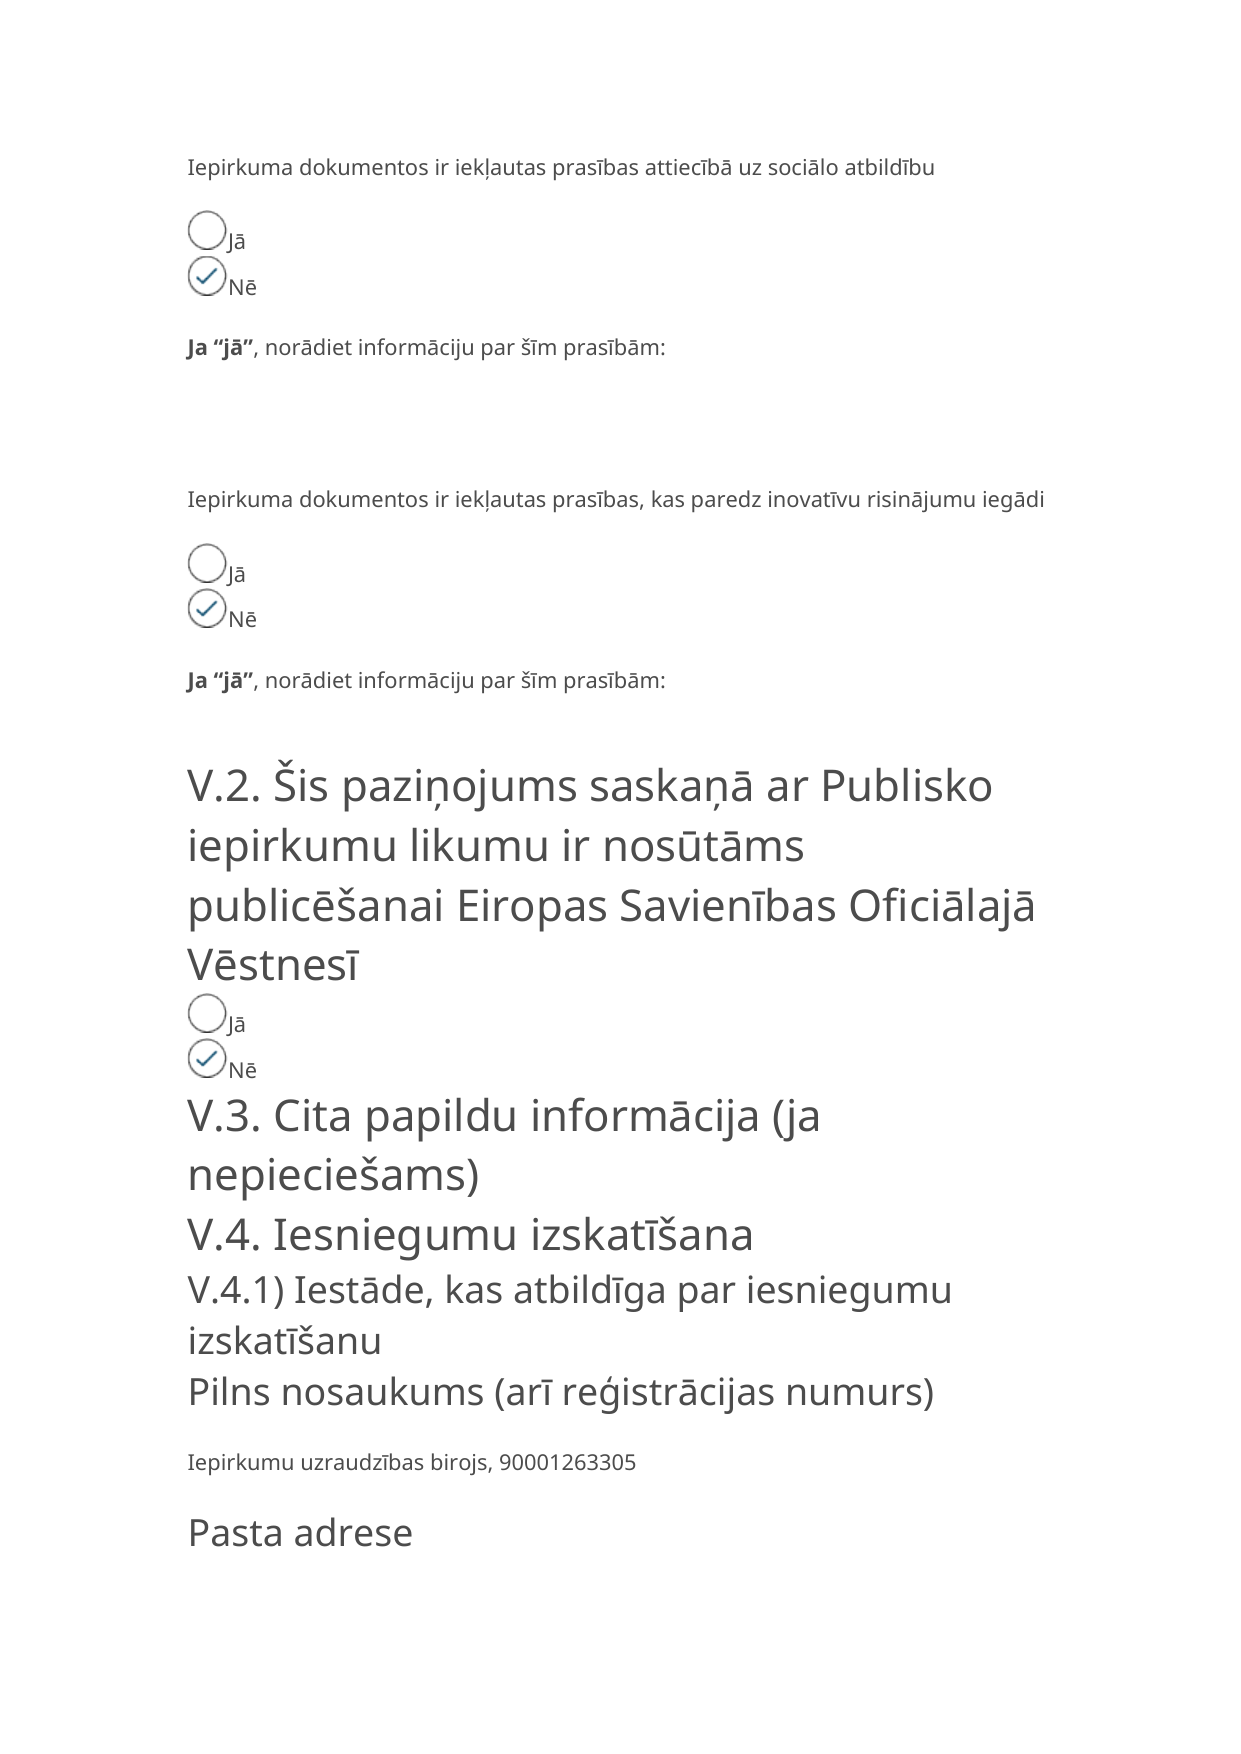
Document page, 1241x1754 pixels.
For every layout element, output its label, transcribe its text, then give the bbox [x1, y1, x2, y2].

text Jā [187, 993, 1053, 1039]
text Nē [187, 589, 1053, 634]
text Nē [187, 1039, 1053, 1084]
text Nē [187, 256, 1053, 301]
text Jā [187, 543, 1053, 589]
picture [187, 543, 228, 583]
text Iepirkumu uzraudzības birojs, 90001263305 [187, 1445, 1053, 1477]
text V.4.1) Iestāde, kas atbildīga par iesniegumu izskatīšanu [187, 1263, 1053, 1365]
text V.3. Cita papildu informācija (ja nepieciešams) [187, 1084, 1053, 1203]
text Iepirkuma dokumentos ir iekļautas prasības, kas paredz inovatīvu risinājumu iegādi [187, 483, 1053, 514]
picture [187, 993, 228, 1033]
text V.2. Šis paziņojums saskaņā ar Publisko iepirkumu likumu ir nosūtāms publicēšanai Eiropas Savienības Oficiālajā Vēstnesī [187, 755, 1053, 993]
text Jā [187, 210, 1053, 256]
text Iepirkuma dokumentos ir iekļautas prasības attiecībā uz sociālo atbildību [187, 150, 1053, 181]
picture [187, 256, 228, 296]
text V.4. Iesniegumu izskatīšana [187, 1203, 1053, 1263]
picture [187, 1038, 228, 1078]
picture [187, 588, 228, 628]
text Ja “jā”, norādiet informāciju par šīm prasībām: [187, 331, 1053, 362]
picture [187, 210, 228, 250]
text Ja “jā”, norādiet informāciju par šīm prasībām: [187, 663, 1053, 694]
text Pasta adrese [187, 1506, 1053, 1557]
text Pilns nosaukums (arī reģistrācijas numurs) [187, 1365, 1053, 1416]
